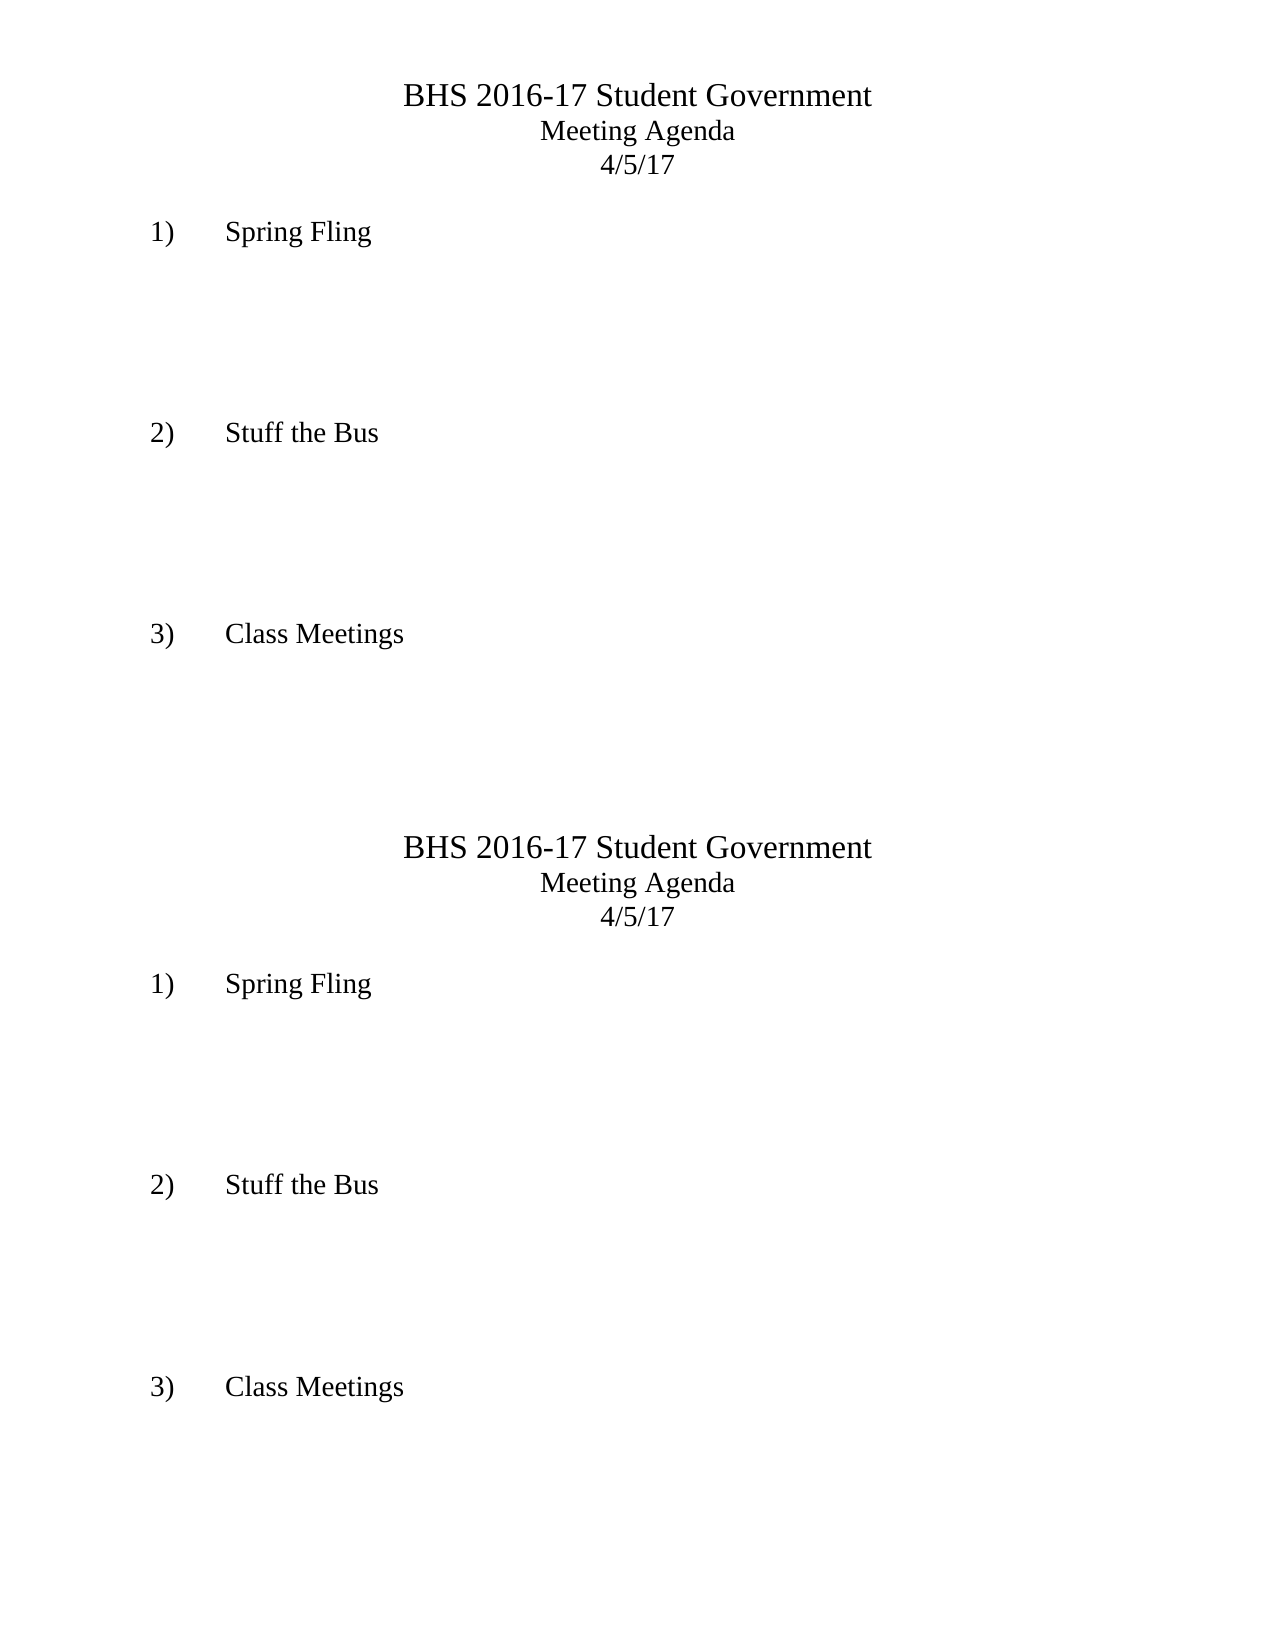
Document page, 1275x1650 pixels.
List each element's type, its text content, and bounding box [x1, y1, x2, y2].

text Meeting Agenda [150, 866, 1125, 899]
text Meeting Agenda [150, 113, 1125, 147]
text 3) Class Meetings [150, 1369, 1125, 1402]
text 4/5/17 [150, 147, 1125, 180]
text 2) Stuff the Bus [150, 415, 1125, 449]
text 1) Spring Fling [150, 966, 1125, 1000]
text 2) Stuff the Bus [150, 1167, 1125, 1201]
text BHS 2016-17 Student Government [150, 827, 1125, 866]
text 1) Spring Fling [150, 214, 1125, 247]
text BHS 2016-17 Student Government [150, 75, 1125, 113]
text 3) Class Meetings [150, 616, 1125, 650]
text 4/5/17 [150, 899, 1125, 933]
